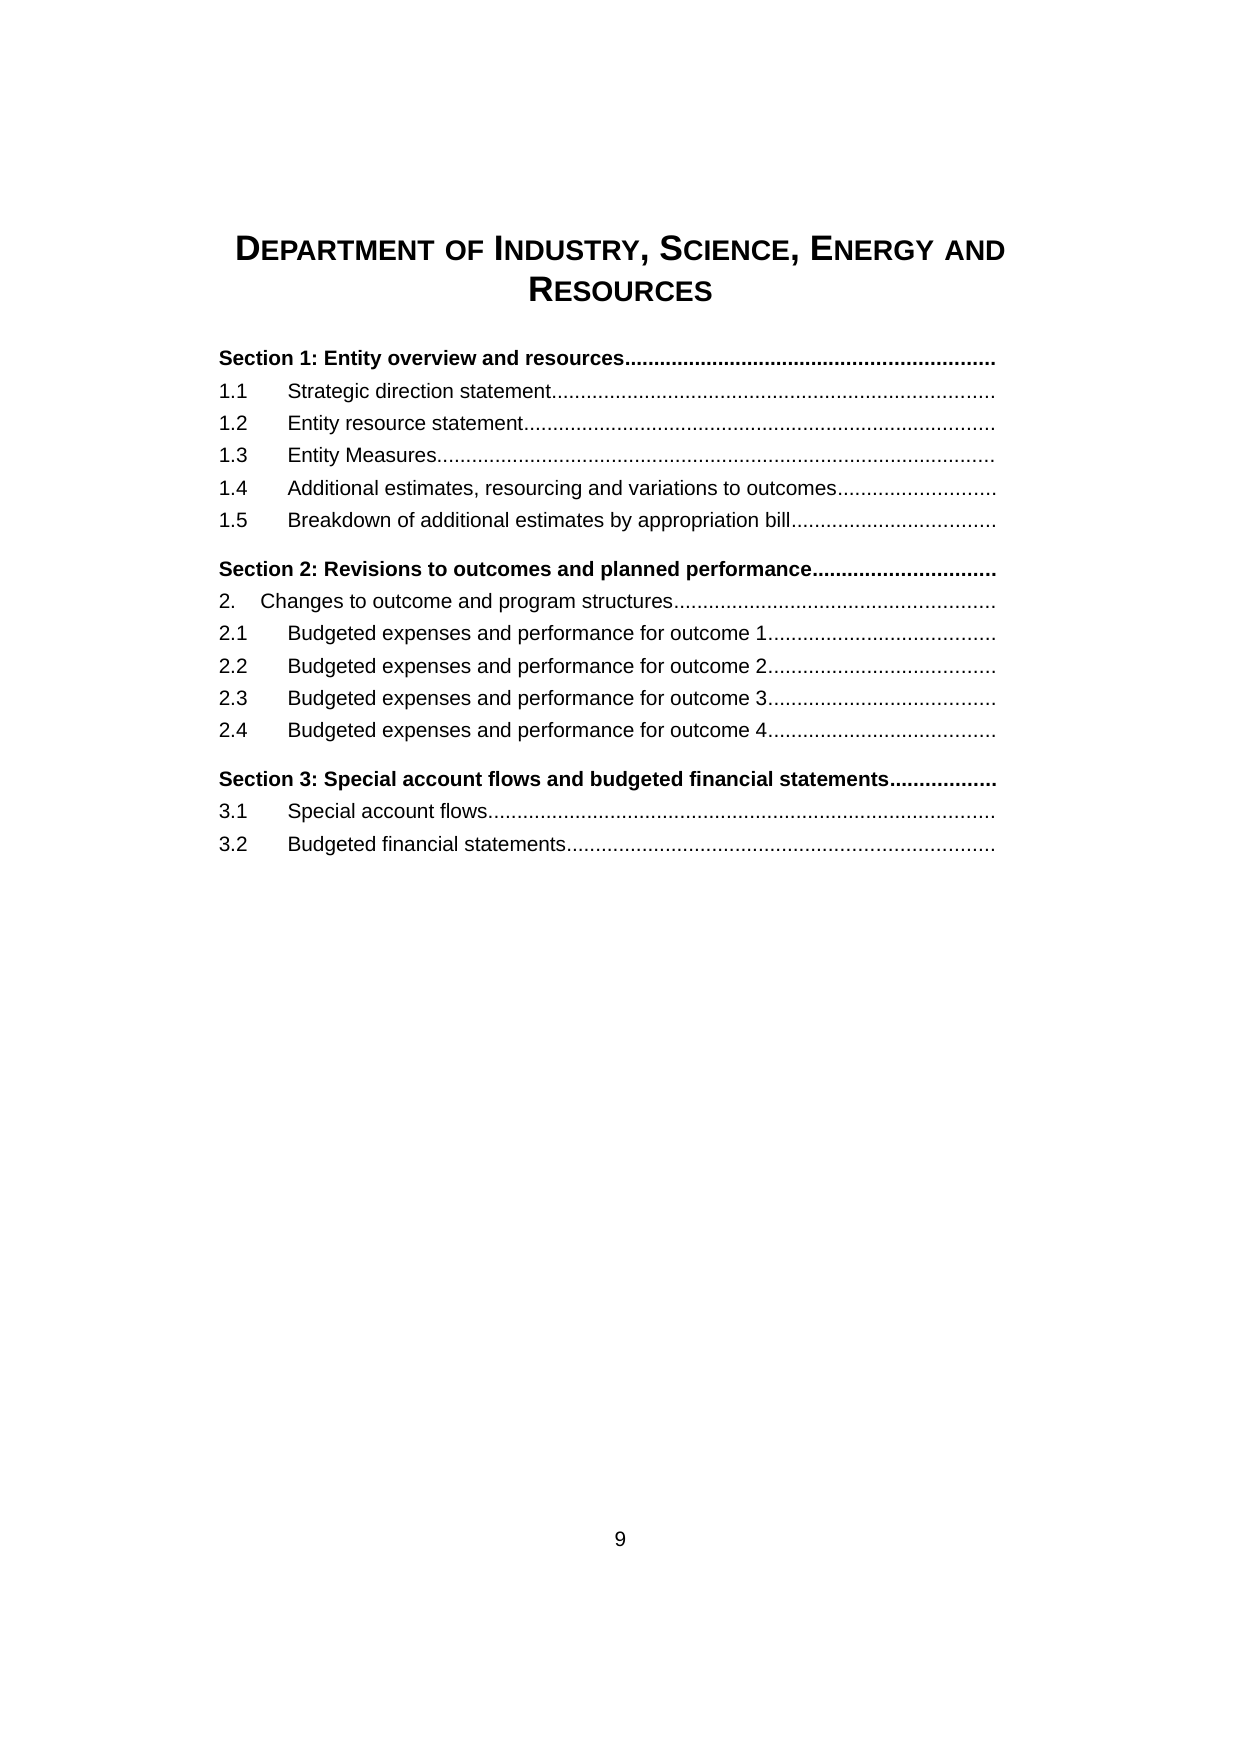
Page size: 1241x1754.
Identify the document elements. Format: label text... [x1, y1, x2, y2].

subtitle Department of Industry, Science, Energy and Resources [218, 227, 1022, 309]
text Section 1: Entity overview and resources 11 [218, 346, 933, 370]
text 2.4 Budgeted expenses and performance for outcome 4 53 [218, 718, 933, 742]
text 2.1 Budgeted expenses and performance for outcome 1 28 [218, 621, 933, 645]
text 1.5 Breakdown of additional estimates by appropriation bill 23 [218, 508, 933, 532]
text Section 3: Special account flows and budgeted financial statements 56 [218, 767, 933, 791]
text 2.2 Budgeted expenses and performance for outcome 2 41 [218, 653, 933, 677]
text 1.4 Additional estimates, resourcing and variations to outcomes 18 [218, 475, 933, 499]
text Section 2: Revisions to outcomes and planned performance 26 [218, 557, 933, 581]
text 1.3 Entity Measures 15 [218, 443, 933, 467]
text 2.3 Budgeted expenses and performance for outcome 3 47 [218, 686, 933, 710]
text 1.2 Entity resource statement 11 [218, 411, 933, 435]
text 3.1 Special account flows 56 [218, 799, 933, 823]
text 2. Changes to outcome and program structures 26 [218, 589, 933, 613]
text 1.1 Strategic direction statement 11 [218, 378, 933, 402]
text 3.2 Budgeted financial statements 58 [218, 832, 933, 856]
